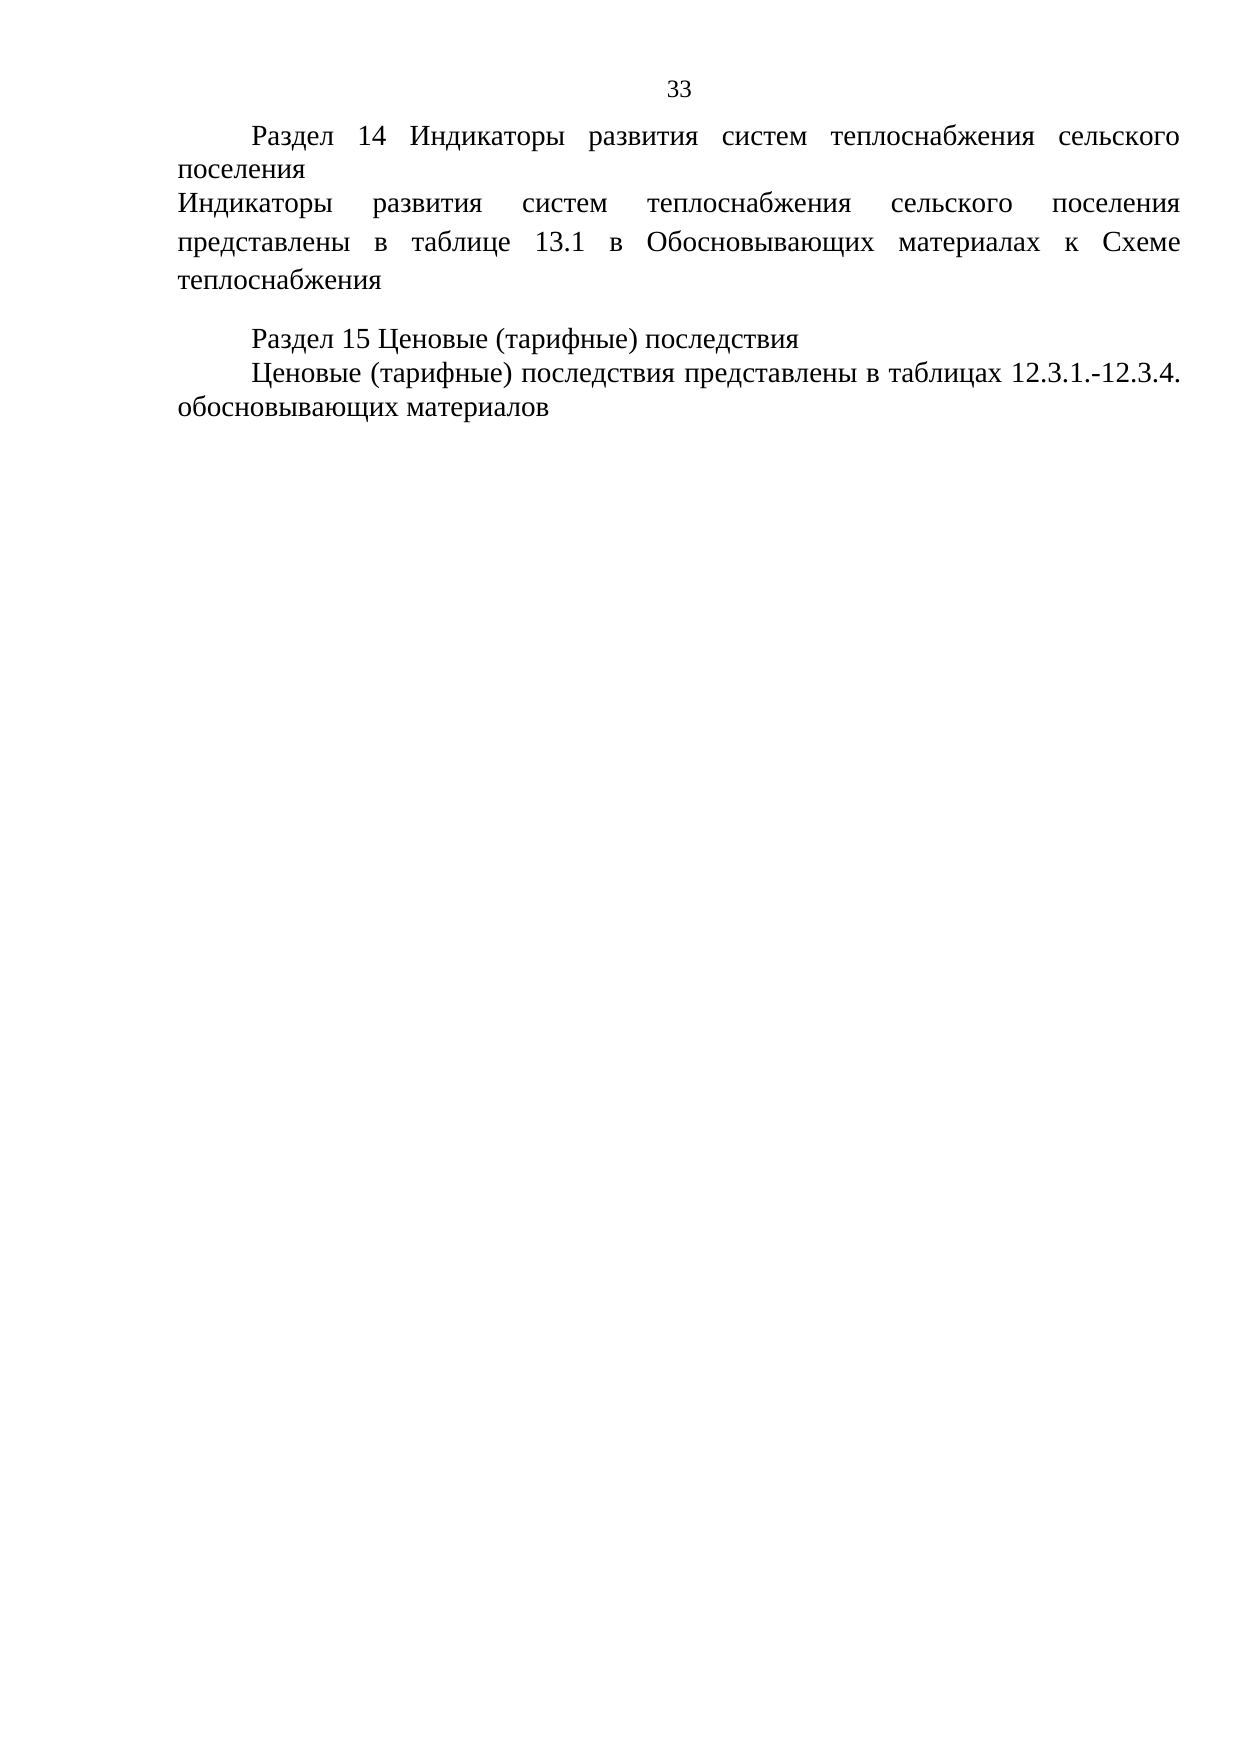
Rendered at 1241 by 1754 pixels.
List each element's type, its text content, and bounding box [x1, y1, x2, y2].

text Индикаторы развития систем теплоснабжения сельского поселения представлены в таблице 13.1 в Обосновывающих материалах к Схеме теплоснабжения [177, 185, 1181, 296]
text Ценовые (тарифные) последствия представлены в таблицах 12.3.1.-12.3.4. обосновывающих материалов [177, 355, 1181, 422]
text Раздел 14 Индикаторы развития систем теплоснабжения сельского поселения [177, 118, 1181, 185]
text Раздел 15 Ценовые (тарифные) последствия [177, 322, 1181, 355]
